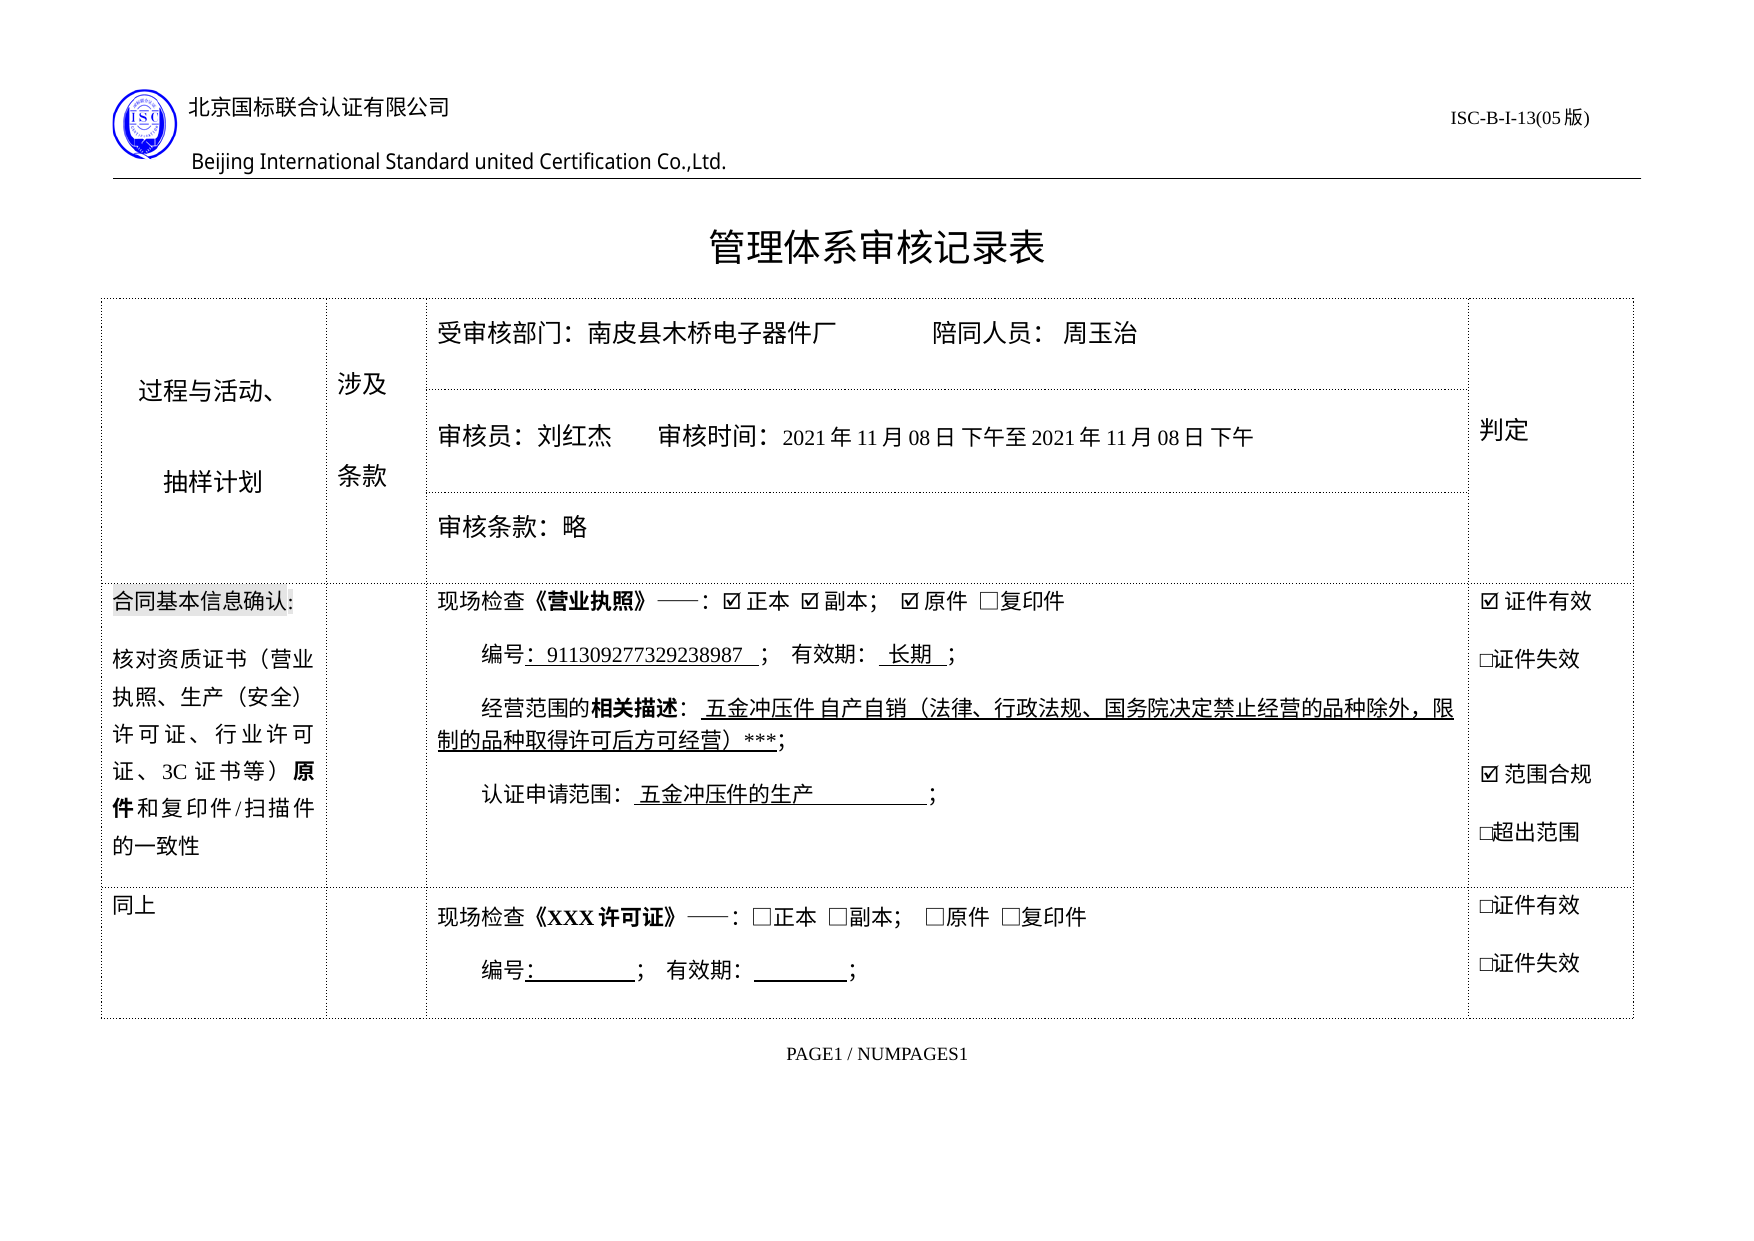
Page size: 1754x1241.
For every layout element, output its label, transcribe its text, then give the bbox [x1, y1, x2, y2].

table_header 过程与活动、 抽样计划 [101, 298, 326, 583]
picture [112, 89, 180, 158]
table_cell 合同基本信息确认: 核对资质证书（营业执照、生产（安全）许可证、行业许可证、3C证书等）原件和复印件/扫描件的一致性 [101, 583, 326, 887]
table_cell 现场检查《XXX许可证》——：□正本 □副本； □原件 □复印件 编号： ； 有效期： ； 经营范围的相关描述： [426, 887, 1468, 1017]
table_header 判定 [1468, 298, 1633, 583]
table_header 涉及 条款 [326, 298, 426, 583]
table_cell [326, 887, 426, 1017]
table_cell 证件有效 □证件失效 范围合规 □超出范围 [1468, 583, 1633, 887]
text 管理体系审核记录表 [112, 212, 1641, 277]
table_cell □证件有效 □证件失效 □范围合规 □超出范围 [1468, 887, 1633, 1017]
table_header 受审核部门：南皮县木桥电子器件厂 陪同人员： 周玉治 [426, 298, 1468, 389]
table_cell 现场检查《营业执照》——：正本 副本； 原件 □复印件 编号：911309277329238987 ； 有效期： 长期 ； 经营范围的相关描述： 五金冲压件 自产自销（法律、行政法规、国务院决定禁止经营的品种除外，限制的品种取得许可后方可经营）***； 认证申请范围： 五金冲压件的生产 ； [426, 583, 1468, 887]
table_cell 同上 [101, 887, 326, 1017]
table_cell [326, 583, 426, 887]
table_cell 审核员：刘红杰 审核时间：2021年11月08日 下午至2021年11月08日 下午 [426, 389, 1468, 492]
table_cell 审核条款：略 [426, 492, 1468, 583]
